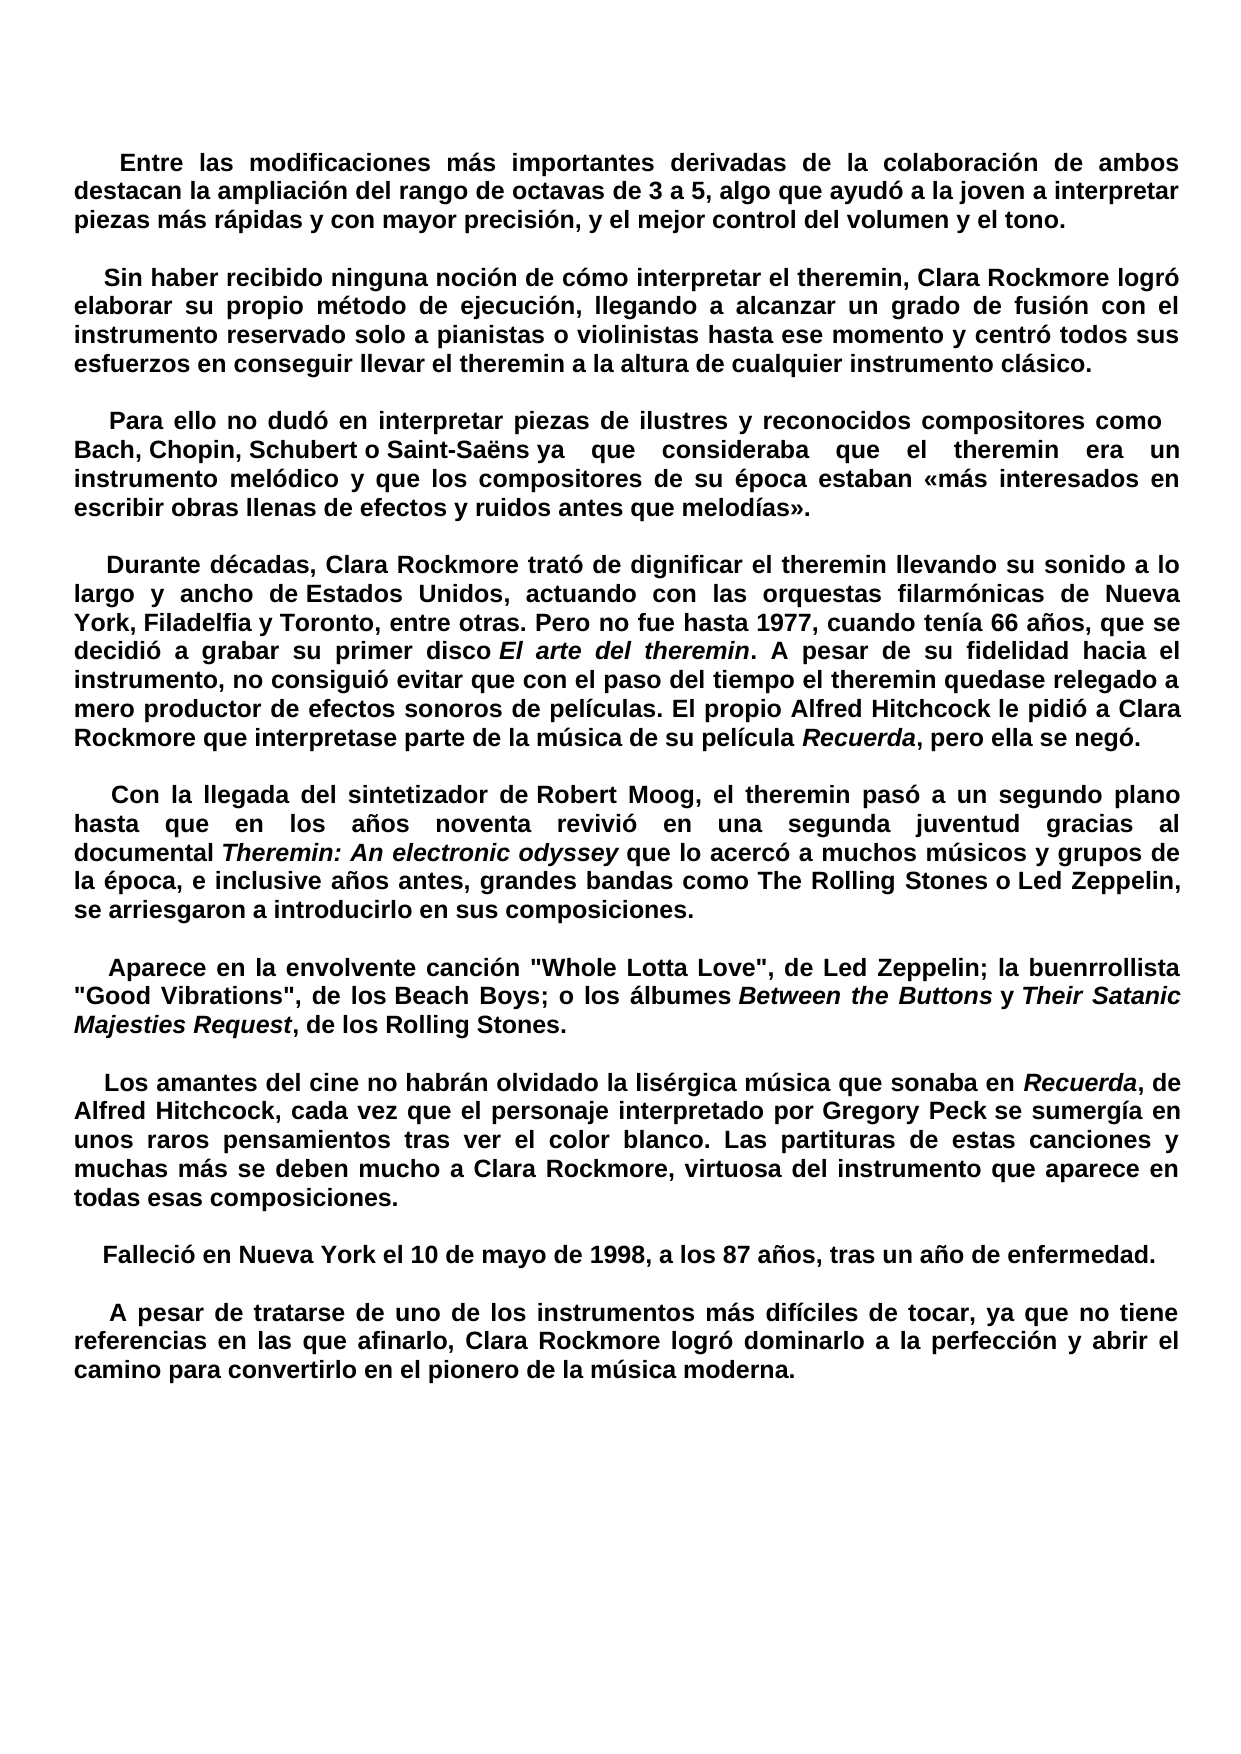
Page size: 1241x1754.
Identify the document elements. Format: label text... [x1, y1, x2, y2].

text Los amantes del cine no habrán olvidado la lisérgica música que sonaba en Recuerda, de Alfred Hitchcock, cada vez que el personaje interpretado por Gregory Peck se sumergía en unos raros pensamientos tras ver el color blanco. Las partituras de estas canciones y muchas más se deben mucho a Clara Rockmore, virtuosa del instrumento que aparece en todas esas composiciones. [74, 1068, 1181, 1211]
text Falleció en Nueva York el 10 de mayo de 1998, a los 87 años, tras un año de enfermedad. [74, 1240, 1181, 1269]
text Entre las modificaciones más importantes derivadas de la colaboración de ambos destacan la ampliación del rango de octavas de 3 a 5, algo que ayudó a la joven a interpretar piezas más rápidas y con mayor precisión, y el mejor control del volumen y el tono. [74, 148, 1181, 234]
text Durante décadas, Clara Rockmore trató de dignificar el theremin llevando su sonido a lo largo y ancho de Estados Unidos, actuando con las orquestas filarmónicas de Nueva York, Filadelfia y Toronto, entre otras. Pero no fue hasta 1977, cuando tenía 66 años, que se decidió a grabar su primer disco El arte del theremin. A pesar de su fidelidad hacia el instrumento, no consiguió evitar que con el paso del tiempo el theremin quedase relegado a mero productor de efectos sonoros de películas. El propio Alfred Hitchcock le pidió a Clara Rockmore que interpretase parte de la música de su película Recuerda, pero ella se negó. [74, 550, 1181, 751]
text Para ello no dudó en interpretar piezas de ilustres y reconocidos compositores como Bach, Chopin, Schubert o Saint-Saëns ya que consideraba que el theremin era un instrumento melódico y que los compositores de su época estaban «más interesados en escribir obras llenas de efectos y ruidos antes que melodías». [74, 406, 1181, 521]
text Sin haber recibido ninguna noción de cómo interpretar el theremin, Clara Rockmore logró elaborar su propio método de ejecución, llegando a alcanzar un grado de fusión con el instrumento reservado solo a pianistas o violinistas hasta ese momento y centró todos sus esfuerzos en conseguir llevar el theremin a la altura de cualquier instrumento clásico. [74, 263, 1181, 378]
text Aparece en la envolvente canción "Whole Lotta Love", de Led Zeppelin; la buenrrollista "Good Vibrations", de los Beach Boys; o los álbumes Between the Buttons y Their Satanic Majesties Request, de los Rolling Stones. [74, 953, 1181, 1039]
text A pesar de tratarse de uno de los instrumentos más difíciles de tocar, ya que no tiene referencias en las que afinarlo, Clara Rockmore logró dominarlo a la perfección y abrir el camino para convertirlo en el pionero de la música moderna. ​ [74, 1298, 1181, 1384]
text Con la llegada del sintetizador de Robert Moog, el theremin pasó a un segundo plano hasta que en los años noventa revivió en una segunda juventud gracias al documental Theremin: An electronic odyssey que lo acercó a muchos músicos y grupos de la época, e inclusive años antes, grandes bandas como The Rolling Stones o Led Zeppelin, se arriesgaron a introducirlo en sus composiciones. [74, 780, 1181, 924]
